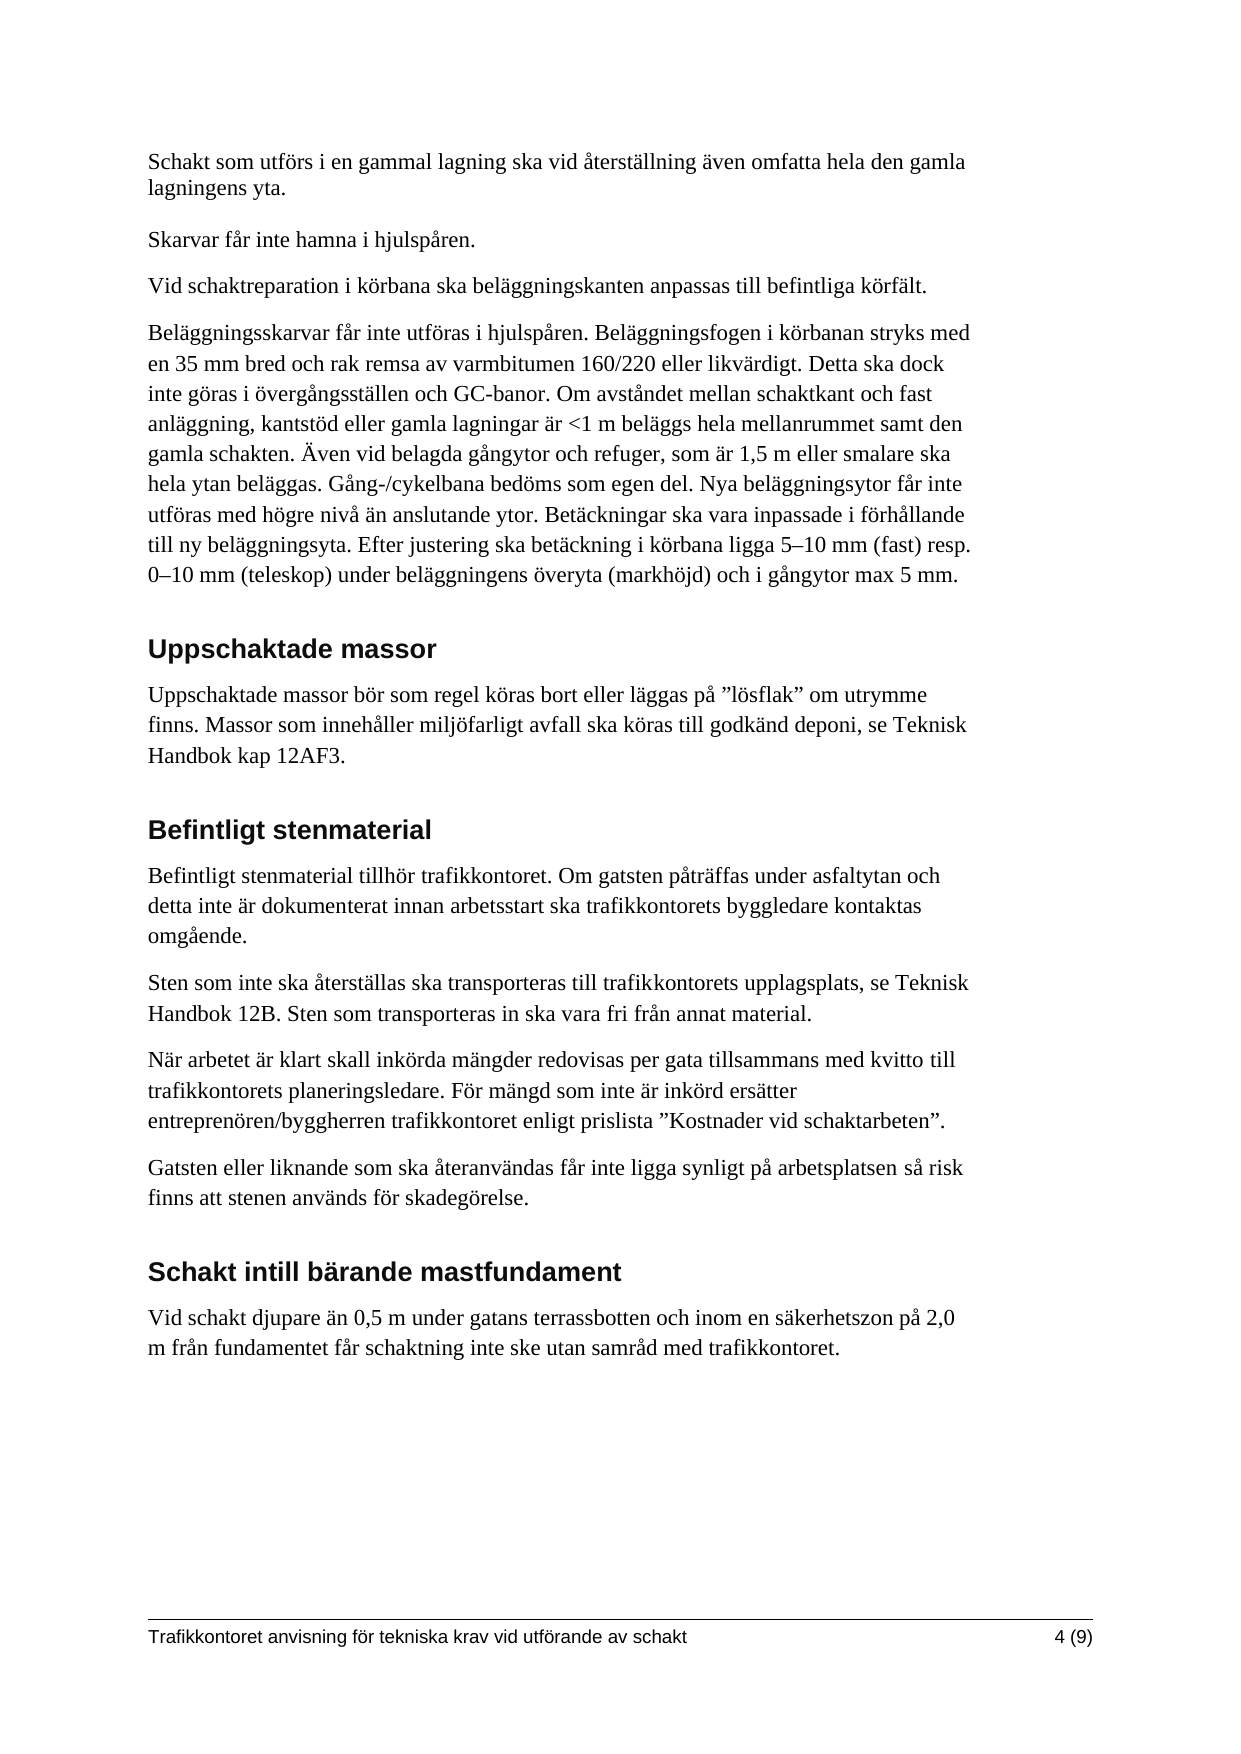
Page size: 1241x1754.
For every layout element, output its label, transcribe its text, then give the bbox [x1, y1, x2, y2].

text Befintligt stenmaterial tillhör trafikkontoret. Om gatsten påträffas under asfaltytan och detta inte är dokumenterat innan arbetsstart ska trafikkontorets byggledare kontaktas omgående. [148, 862, 974, 949]
text Beläggningsskarvar får inte utföras i hjulspåren. Beläggningsfogen i körbanan stryks med en 35 mm bred och rak remsa av varmbitumen 160/220 eller likvärdigt. Detta ska dock inte göras i övergångsställen och GC-banor. Om avståndet mellan schaktkant och fast anläggning, kantstöd eller gamla lagningar är <1 m beläggs hela mellanrummet samt den gamla schakten. Även vid belagda gångytor och refuger, som är 1,5 m eller smalare ska hela ytan beläggas. Gång-/cykelbana bedöms som egen del. Nya beläggningsytor får inte utföras med högre nivå än anslutande ytor. Betäckningar ska vara inpassade i förhållande till ny beläggningsyta. Efter justering ska betäckning i körbana ligga 5–10 mm (fast) resp. 0–10 mm (teleskop) under beläggningens överyta (markhöjd) och i gångytor max 5 mm. [148, 319, 974, 587]
text Skarvar får inte hamna i hjulspåren. [148, 226, 974, 252]
text Sten som inte ska återställas ska transporteras till trafikkontorets upplagsplats, se Teknisk Handbok 12B. Sten som transporteras in ska vara fri från annat material. [148, 969, 974, 1026]
subtitle Befintligt stenmaterial [148, 814, 974, 845]
text Schakt som utförs i en gammal lagning ska vid återställning även omfatta hela den gamla lagningens yta. [148, 148, 974, 200]
text När arbetet är klart skall inkörda mängder redovisas per gata tillsammans med kvitto till trafikkontorets planeringsledare. För mängd som inte är inkörd ersätter entreprenören/byggherren trafikkontoret enligt prislista ”Kostnader vid schaktarbeten”. [148, 1046, 974, 1133]
subtitle Schakt intill bärande mastfundament [148, 1256, 974, 1287]
subtitle Uppschaktade massor [148, 633, 974, 664]
text Uppschaktade massor bör som regel köras bort eller läggas på ”lösflak” om utrymme finns. Massor som innehåller miljöfarligt avfall ska köras till godkänd deponi, se Teknisk Handbok kap 12AF3. [148, 681, 974, 768]
text Vid schakt djupare än 0,5 m under gatans terrassbotten och inom en säkerhetszon på 2,0 m från fundamentet får schaktning inte ske utan samråd med trafikkontoret. [148, 1304, 974, 1361]
text Gatsten eller liknande som ska återanvändas får inte ligga synligt på arbetsplatsen så risk finns att stenen används för skadegörelse. [148, 1154, 974, 1210]
text Vid schaktreparation i körbana ska beläggningskanten anpassas till befintliga körfält. [148, 272, 974, 299]
